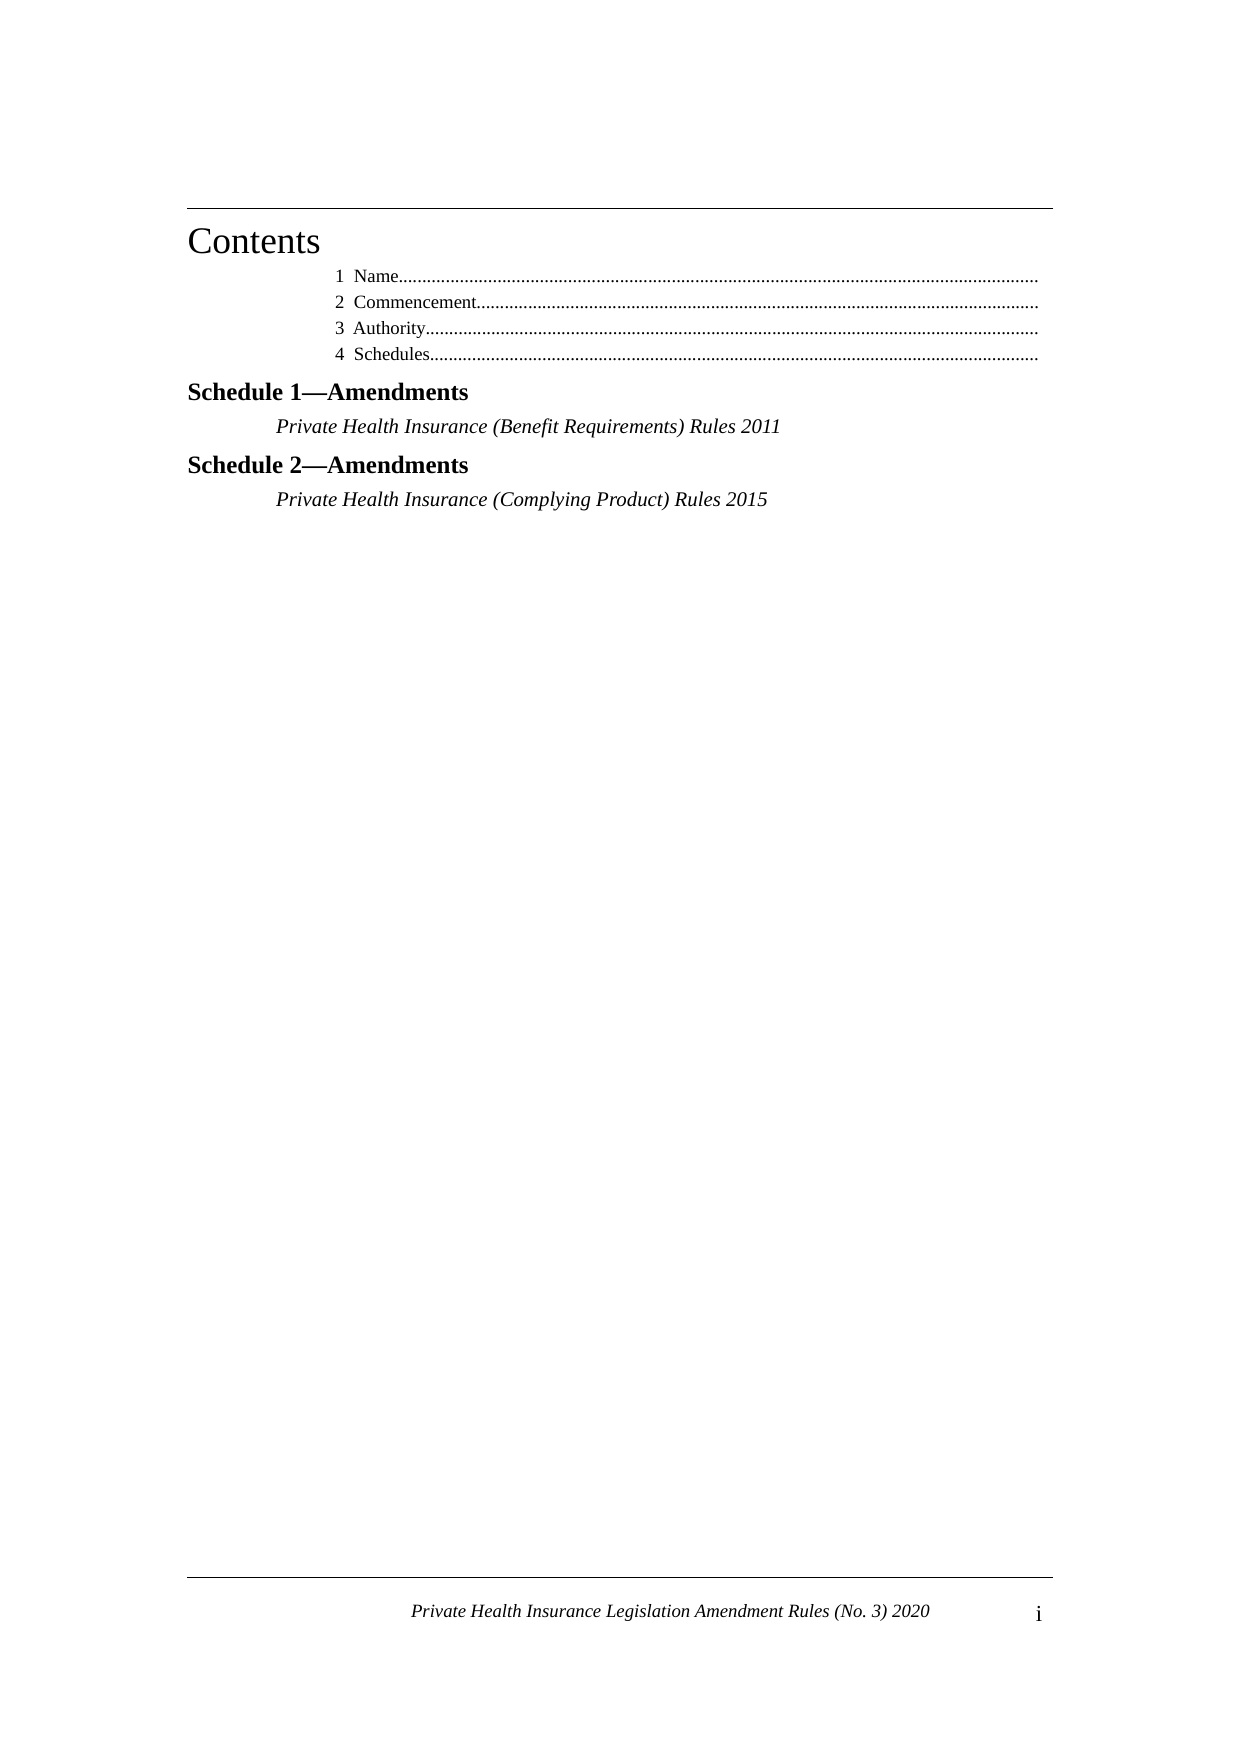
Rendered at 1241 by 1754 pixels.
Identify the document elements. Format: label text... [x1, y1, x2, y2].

text Private Health Insurance (Complying Product) Rules 2015 4 [276, 487, 994, 511]
text Schedule 1—Amendments 2 [187, 377, 994, 405]
text Contents [187, 218, 1053, 261]
text 2 Commencement 1 [335, 291, 994, 313]
text 4 Schedules 1 [335, 342, 994, 364]
text 3 Authority 1 [335, 317, 994, 338]
text Schedule 2—Amendments 4 [187, 450, 994, 479]
text 1 Name 1 [335, 265, 994, 287]
text Private Health Insurance (Benefit Requirements) Rules 2011 2 [276, 414, 994, 438]
